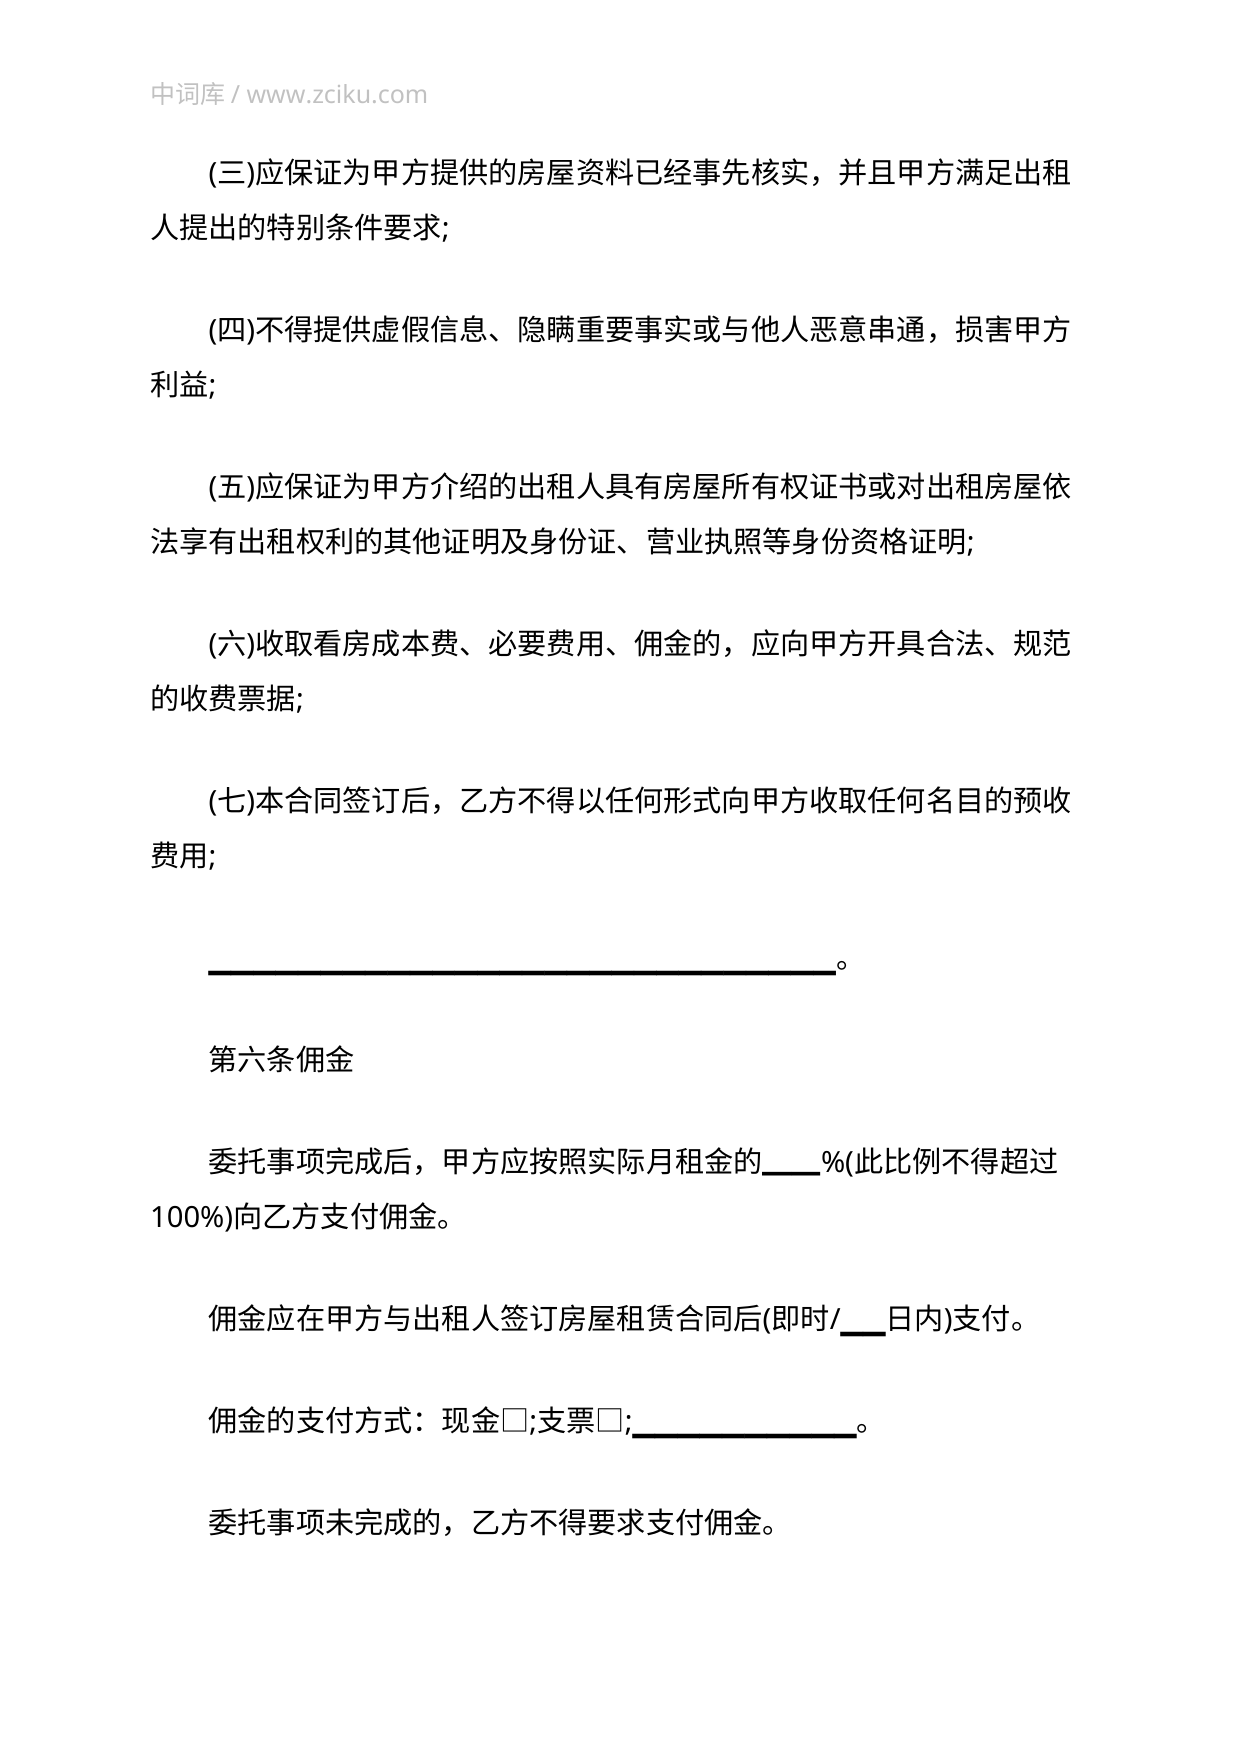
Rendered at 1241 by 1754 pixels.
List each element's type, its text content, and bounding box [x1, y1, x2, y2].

text (三)应保证为甲方提供的房屋资料已经事先核实，并且甲方满足出租人提出的特别条件要求; [150, 150, 1090, 247]
text (五)应保证为甲方介绍的出租人具有房屋所有权证书或对出租房屋依法享有出租权利的其他证明及身份证、营业执照等身份资格证明; [150, 464, 1090, 561]
text ▁▁▁▁▁▁▁▁▁▁▁▁▁▁▁▁▁▁▁▁▁▁▁▁▁▁▁▁。 [150, 935, 1090, 977]
text 佣金的支付方式：现金□;支票□;▁▁▁▁▁▁▁▁▁▁。 [150, 1398, 1090, 1440]
text (六)收取看房成本费、必要费用、佣金的，应向甲方开具合法、规范的收费票据; [150, 621, 1090, 718]
text 委托事项未完成的，乙方不得要求支付佣金。 [150, 1499, 1090, 1542]
text 委托事项完成后，甲方应按照实际月租金的▁▁%(此比例不得超过100%)向乙方支付佣金。 [150, 1139, 1090, 1236]
text (七)本合同签订后，乙方不得以任何形式向甲方收取任何名目的预收费用; [150, 778, 1090, 875]
text (四)不得提供虚假信息、隐瞒重要事实或与他人恶意串通，损害甲方利益; [150, 307, 1090, 404]
text 佣金应在甲方与出租人签订房屋租赁合同后(即时/▁▁日内)支付。 [150, 1296, 1090, 1338]
text 第六条佣金 [150, 1037, 1090, 1079]
